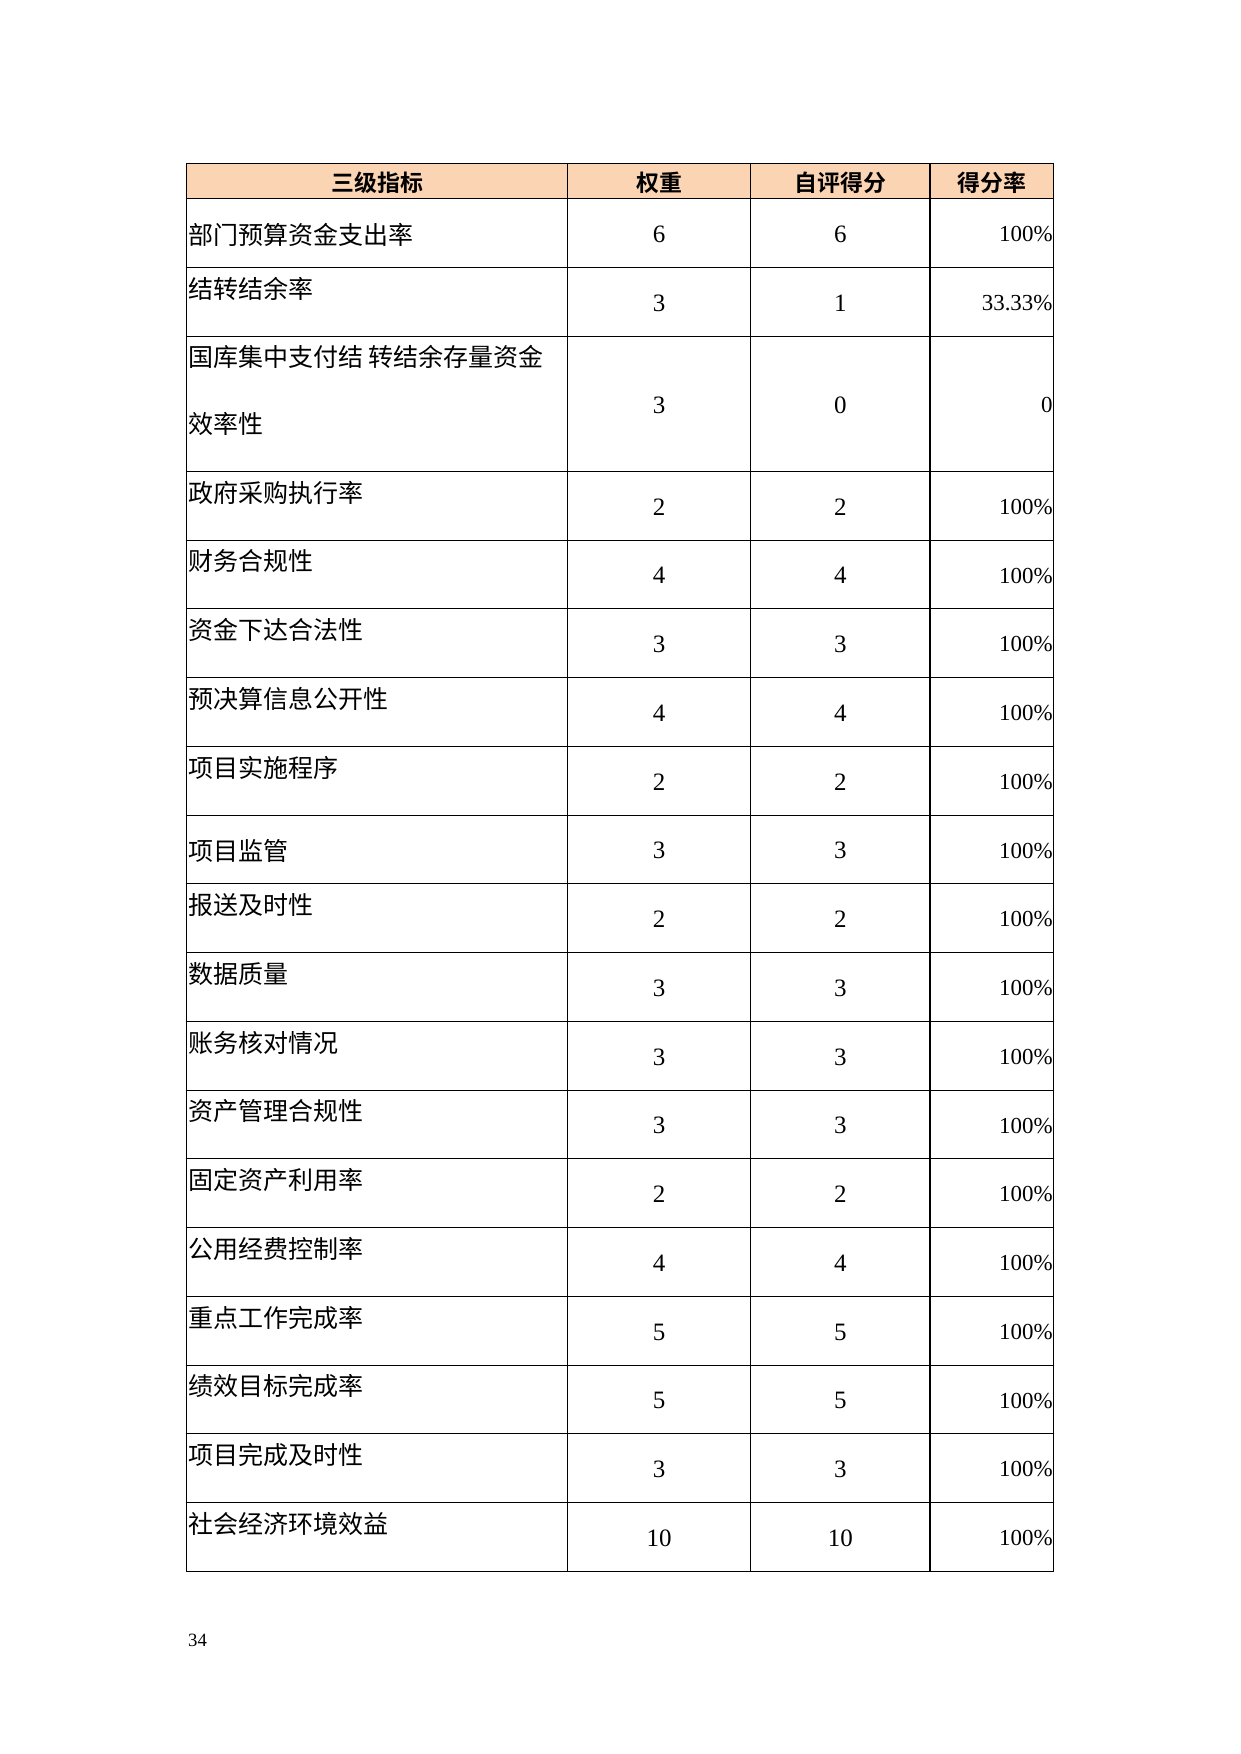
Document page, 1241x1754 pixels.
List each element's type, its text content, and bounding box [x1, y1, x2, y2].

table_cell 固定资产利用率 [187, 1159, 567, 1227]
table_cell 3 [568, 1091, 750, 1158]
table_cell 2 [751, 472, 929, 539]
table_cell 100% [931, 609, 1053, 677]
table_cell 3 [568, 953, 750, 1021]
table_cell 3 [568, 1434, 750, 1502]
table_cell 2 [751, 1159, 929, 1227]
table_cell 10 [568, 1503, 750, 1571]
table_cell 1 [751, 268, 929, 336]
table_cell 4 [568, 1228, 750, 1296]
table_cell 预决算信息公开性 [187, 678, 567, 746]
table_cell 100% [931, 816, 1053, 883]
table_cell 项目实施程序 [187, 747, 567, 814]
table_cell 3 [568, 337, 750, 471]
table_cell 4 [751, 541, 929, 608]
table_cell 资产管理合规性 [187, 1091, 567, 1158]
table_cell 2 [568, 472, 750, 539]
table_cell 结转结余率 [187, 268, 567, 336]
table_cell 3 [568, 609, 750, 677]
table_cell 4 [751, 1228, 929, 1296]
table_cell 6 [751, 199, 929, 267]
table_cell 3 [751, 1022, 929, 1089]
table_cell 公用经费控制率 [187, 1228, 567, 1296]
table_cell 3 [568, 268, 750, 336]
table_cell 100% [931, 1503, 1053, 1571]
table_header 三级指标 [187, 164, 567, 198]
table_cell 100% [931, 1297, 1053, 1364]
table_cell 100% [931, 1434, 1053, 1502]
table_cell 5 [568, 1366, 750, 1433]
table_cell 100% [931, 199, 1053, 267]
table_cell 100% [931, 678, 1053, 746]
table_header 权重 [568, 164, 750, 198]
table_cell 重点工作完成率 [187, 1297, 567, 1364]
table_cell 100% [931, 1366, 1053, 1433]
table_cell 数据质量 [187, 953, 567, 1021]
table_cell 政府采购执行率 [187, 472, 567, 539]
table_cell 3 [751, 816, 929, 883]
table_cell 100% [931, 747, 1053, 814]
table_cell 33.33% [931, 268, 1053, 336]
table_cell 100% [931, 1091, 1053, 1158]
table_cell 0 [931, 337, 1053, 471]
table_cell 10 [751, 1503, 929, 1571]
table_cell 5 [751, 1297, 929, 1364]
table_cell 项目监管 [187, 816, 567, 883]
table_cell 3 [751, 609, 929, 677]
table_cell 2 [568, 884, 750, 952]
table_cell 100% [931, 884, 1053, 952]
table_cell 100% [931, 1022, 1053, 1089]
table_cell 社会经济环境效益 [187, 1503, 567, 1571]
table_cell 报送及时性 [187, 884, 567, 952]
table_cell 2 [568, 1159, 750, 1227]
table_cell 项目完成及时性 [187, 1434, 567, 1502]
table_cell 4 [751, 678, 929, 746]
table_cell 财务合规性 [187, 541, 567, 608]
table_cell 100% [931, 1228, 1053, 1296]
table_cell 100% [931, 472, 1053, 539]
table_cell 账务核对情况 [187, 1022, 567, 1089]
table_cell 部门预算资金支出率 [187, 199, 567, 267]
table_cell 3 [751, 953, 929, 1021]
table_cell 5 [751, 1366, 929, 1433]
table_cell 100% [931, 1159, 1053, 1227]
table_cell 3 [568, 1022, 750, 1089]
table_header 自评得分 [751, 164, 929, 198]
table_cell 6 [568, 199, 750, 267]
table_cell 绩效目标完成率 [187, 1366, 567, 1433]
table_cell 5 [568, 1297, 750, 1364]
table_cell 4 [568, 678, 750, 746]
table_cell 3 [568, 816, 750, 883]
table_cell 100% [931, 541, 1053, 608]
table_cell 2 [568, 747, 750, 814]
table_header 得分率 [931, 164, 1053, 198]
table_cell 资金下达合法性 [187, 609, 567, 677]
table_cell 3 [751, 1434, 929, 1502]
table_cell 4 [568, 541, 750, 608]
table_cell 3 [751, 1091, 929, 1158]
table_cell 100% [931, 953, 1053, 1021]
table_cell 2 [751, 747, 929, 814]
table_cell 0 [751, 337, 929, 471]
table_cell 国库集中支付结 转结余存量资金 效率性 [187, 337, 567, 471]
table_cell 2 [751, 884, 929, 952]
